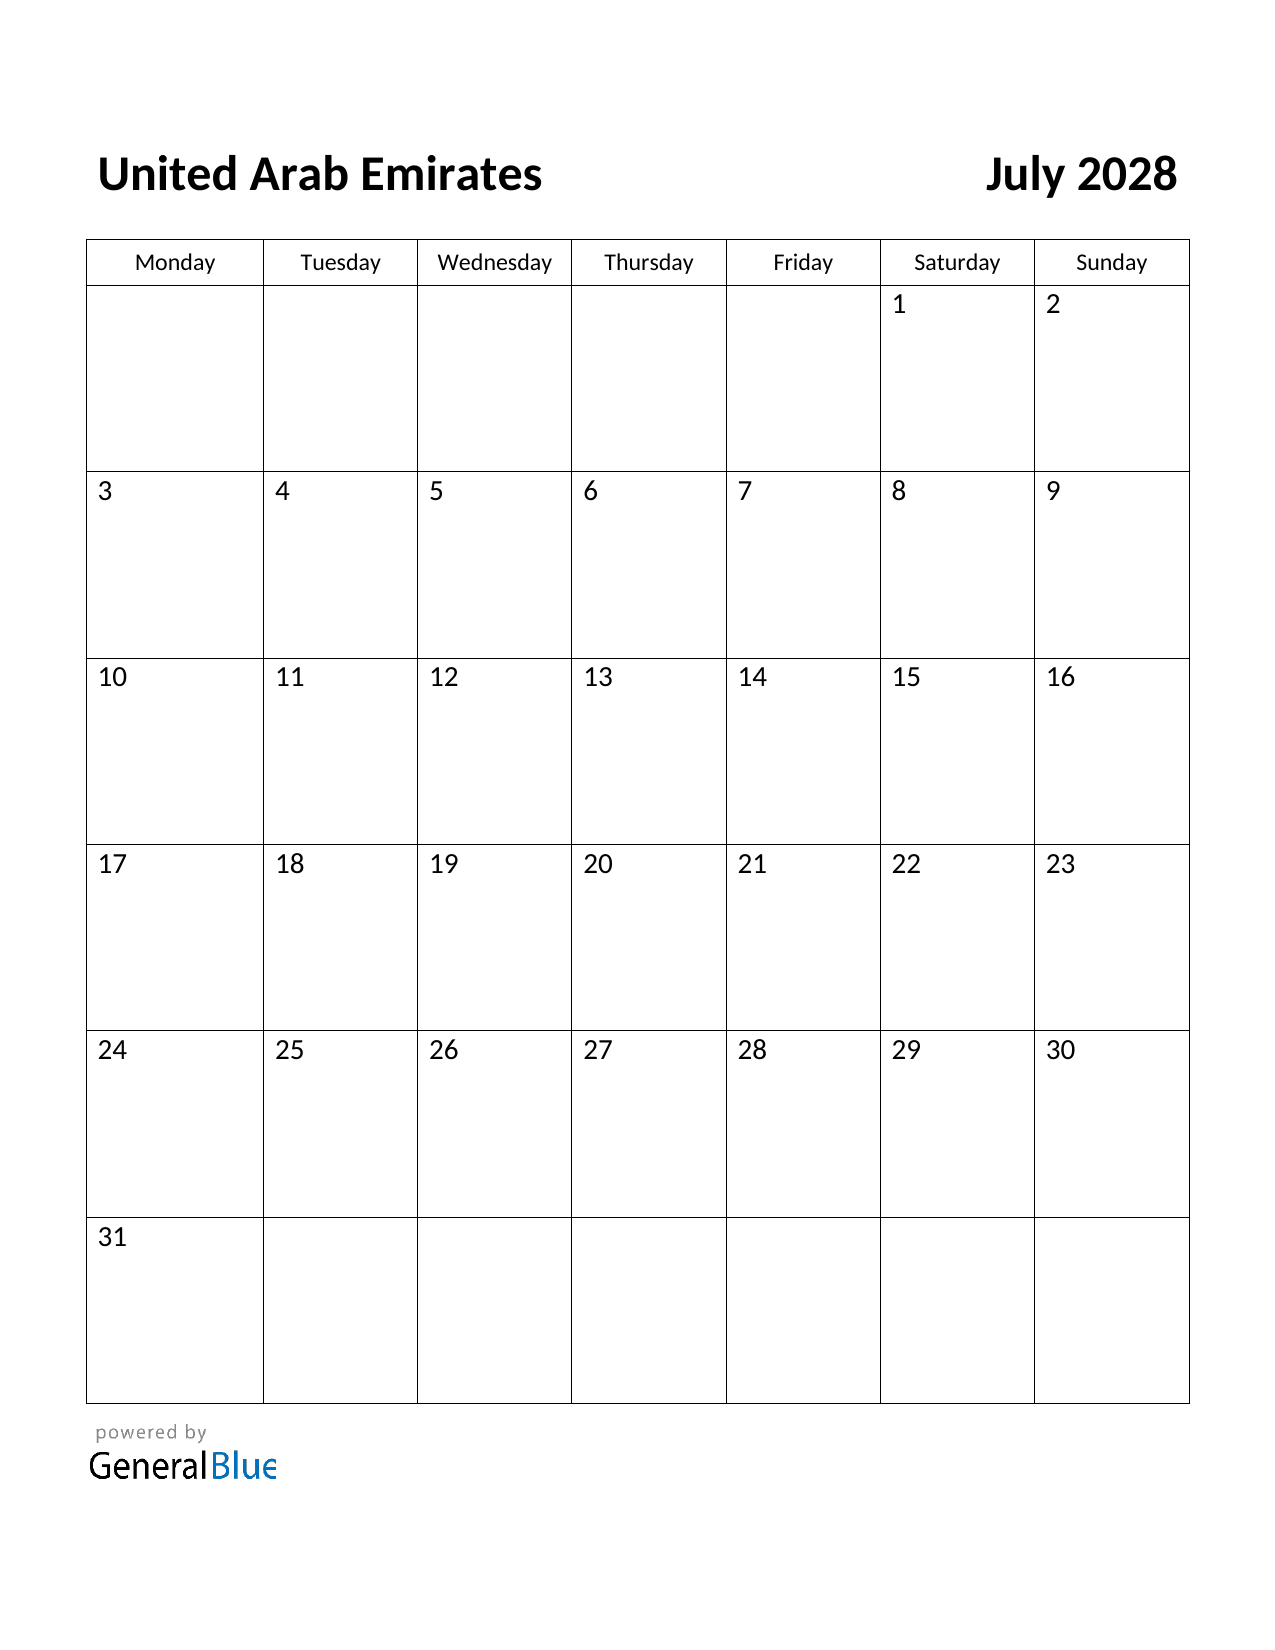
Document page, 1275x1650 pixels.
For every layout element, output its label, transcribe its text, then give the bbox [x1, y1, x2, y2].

table_cell 18 [264, 845, 417, 877]
table_cell [727, 286, 880, 318]
table_cell [727, 318, 880, 471]
table_cell 30 [1035, 1031, 1189, 1064]
table_cell 31 [87, 1218, 263, 1250]
table_cell 21 [727, 845, 880, 877]
table_cell 25 [264, 1031, 417, 1064]
table_cell [418, 1250, 571, 1403]
table_cell [418, 691, 571, 844]
table_cell 4 [264, 472, 417, 504]
table_cell 12 [418, 659, 571, 691]
table_cell [418, 286, 571, 318]
table_cell Thursday [572, 240, 726, 284]
table_cell [727, 878, 880, 1030]
table_cell [1035, 1250, 1189, 1403]
table_cell [418, 1064, 571, 1217]
table_cell 14 [727, 659, 880, 691]
table_cell [572, 878, 726, 1030]
table_cell [264, 318, 417, 471]
table_cell [87, 1064, 263, 1217]
table_cell 7 [727, 472, 880, 504]
table_cell 5 [418, 472, 571, 504]
table_cell [881, 1250, 1034, 1403]
table_cell [87, 318, 263, 471]
table_cell [727, 1064, 880, 1217]
table_cell 19 [418, 845, 571, 877]
table_cell 6 [572, 472, 726, 504]
table_cell [264, 878, 417, 1030]
table_cell 11 [264, 659, 417, 691]
table_cell 13 [572, 659, 726, 691]
table_cell 29 [881, 1031, 1034, 1064]
table_cell 15 [881, 659, 1034, 691]
table_cell [572, 318, 726, 471]
table_cell [1035, 1064, 1189, 1217]
table_cell [572, 1218, 726, 1250]
table_cell [572, 1250, 726, 1403]
table_cell [572, 691, 726, 844]
table_cell 26 [418, 1031, 571, 1064]
table_cell [727, 691, 880, 844]
table_cell [572, 286, 726, 318]
table_cell [1035, 318, 1189, 471]
table_cell [727, 1218, 880, 1250]
table_cell [1035, 878, 1189, 1030]
table_cell 23 [1035, 845, 1189, 877]
table_cell 22 [881, 845, 1034, 877]
table_cell 20 [572, 845, 726, 877]
table_cell Tuesday [264, 240, 417, 284]
table_cell 8 [881, 472, 1034, 504]
table_cell [1035, 505, 1189, 657]
table_cell 17 [87, 845, 263, 877]
table_cell [264, 1250, 417, 1403]
table_cell [87, 691, 263, 844]
table_cell 1 [881, 286, 1034, 318]
table_cell [881, 318, 1034, 471]
table_header United Arab Emirates [86, 105, 572, 239]
table_cell [264, 691, 417, 844]
table_cell 3 [87, 472, 263, 504]
table_cell 2 [1035, 286, 1189, 318]
table_cell [264, 1064, 417, 1217]
table_cell [572, 505, 726, 657]
table_cell [87, 1250, 263, 1403]
table_cell [418, 505, 571, 657]
table_cell [1035, 1218, 1189, 1250]
table_cell Sunday [1035, 240, 1189, 284]
table_cell [86, 1404, 1189, 1502]
table_cell 28 [727, 1031, 880, 1064]
table_cell [87, 878, 263, 1030]
table_cell Wednesday [418, 240, 571, 284]
table_cell [264, 1218, 417, 1250]
table_cell [572, 1064, 726, 1217]
table_cell [881, 878, 1034, 1030]
table_cell [881, 1218, 1034, 1250]
table_cell Saturday [881, 240, 1034, 284]
table_cell 27 [572, 1031, 726, 1064]
table_cell [87, 505, 263, 657]
table_header July 2028 [572, 105, 1189, 239]
table_cell 16 [1035, 659, 1189, 691]
table_cell [881, 1064, 1034, 1217]
table_cell [87, 286, 263, 318]
table_cell Friday [727, 240, 880, 284]
table_cell [418, 318, 571, 471]
table_cell [418, 1218, 571, 1250]
table_cell Monday [87, 240, 263, 284]
table_cell [881, 505, 1034, 657]
table_cell 10 [87, 659, 263, 691]
table_cell [418, 878, 571, 1030]
table_cell 9 [1035, 472, 1189, 504]
table_cell [727, 505, 880, 657]
table_cell [264, 505, 417, 657]
table_cell [1035, 691, 1189, 844]
table_cell [264, 286, 417, 318]
table_cell [727, 1250, 880, 1403]
picture [88, 1421, 276, 1484]
table_cell 24 [87, 1031, 263, 1064]
table_cell [881, 691, 1034, 844]
